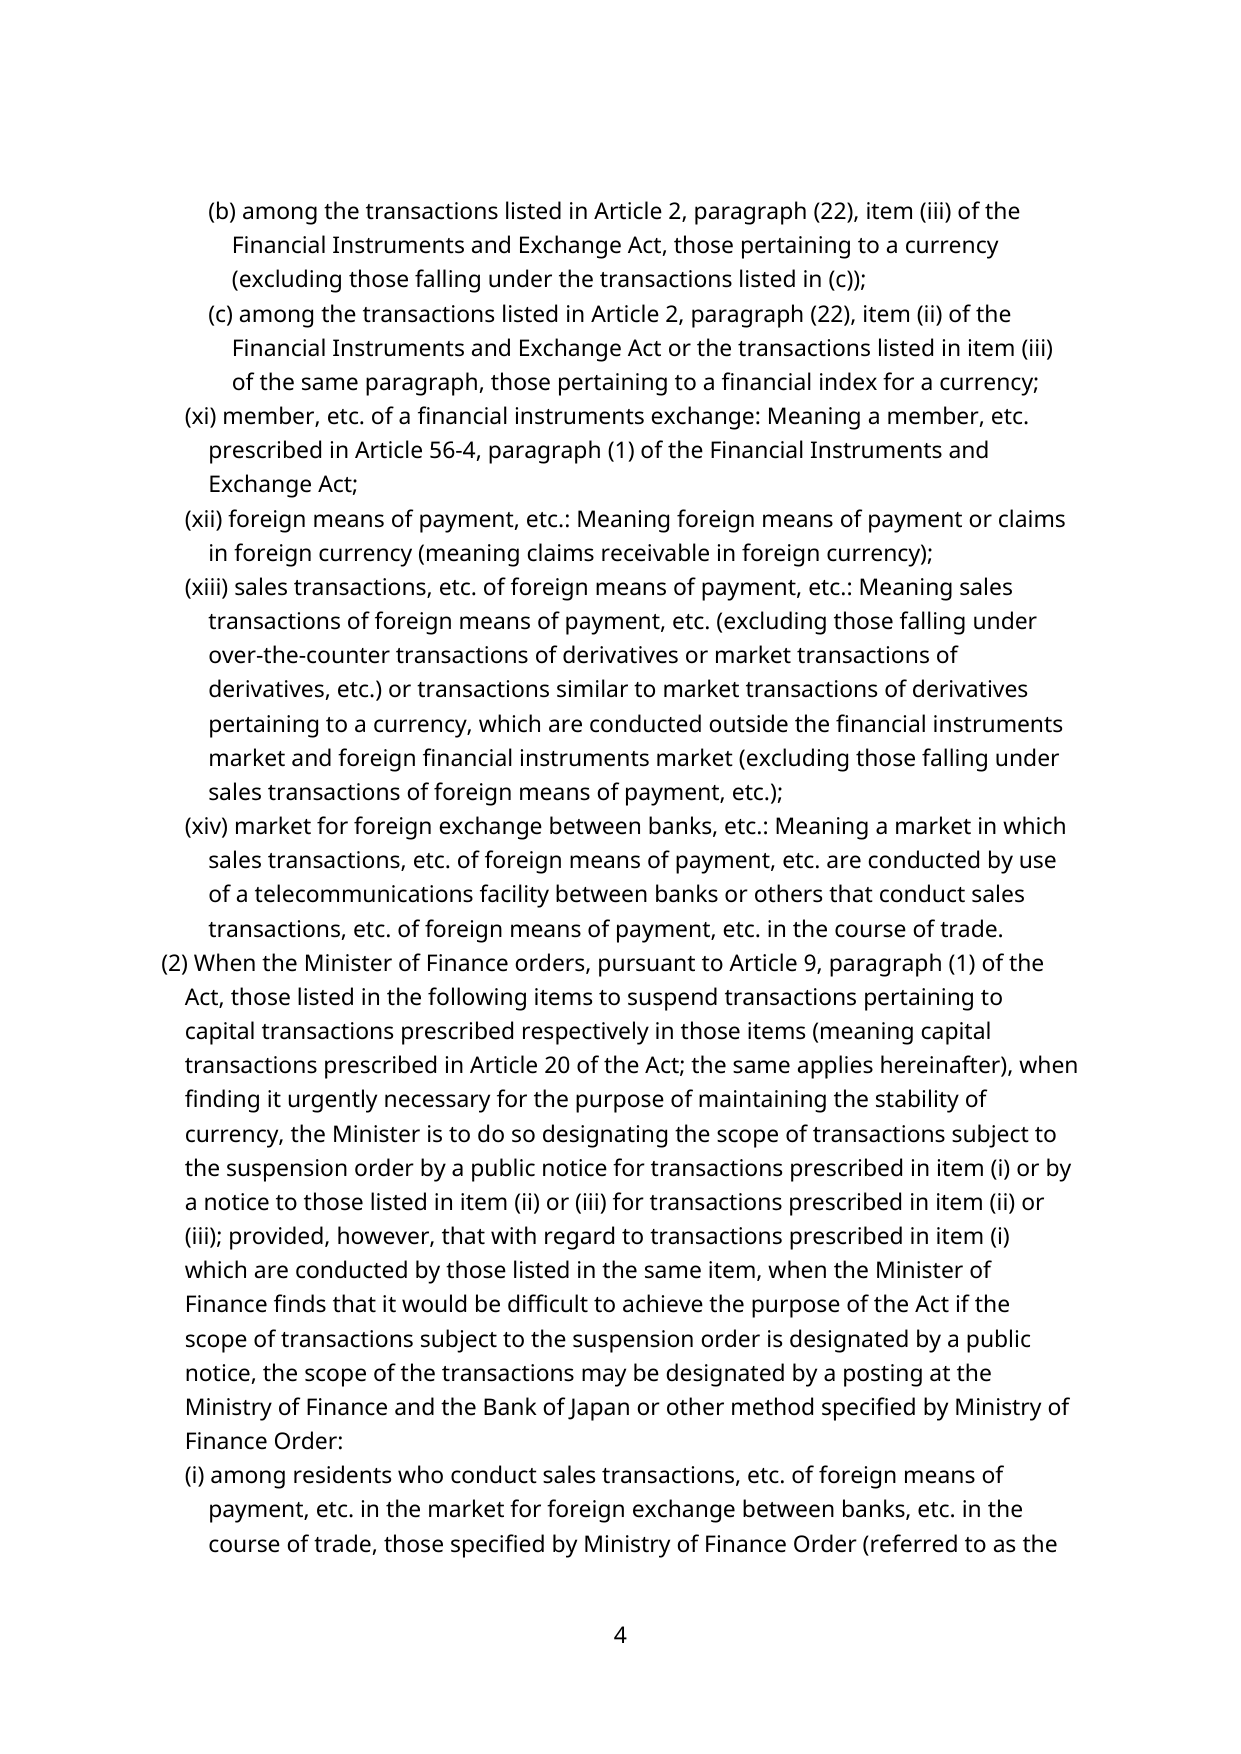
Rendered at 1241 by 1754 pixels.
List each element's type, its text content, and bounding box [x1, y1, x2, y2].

text (2) When the Minister of Finance orders, pursuant to Article 9, paragraph (1) of the Act, those listed in the following items to suspend transactions pertaining to capital transactions prescribed respectively in those items (meaning capital transactions prescribed in Article 20 of the Act; the same applies hereinafter), when finding it urgently necessary for the purpose of maintaining the stability of currency, the Minister is to do so designating the scope of transactions subject to the suspension order by a public notice for transactions prescribed in item (i) or by a notice to those listed in item (ii) or (iii) for transactions prescribed in item (ii) or (iii); provided, however, that with regard to transactions prescribed in item (i) which are conducted by those listed in the same item, when the Minister of Finance finds that it would be difficult to achieve the purpose of the Act if the scope of transactions subject to the suspension order is designated by a public notice, the scope of the transactions may be designated by a posting at the Ministry of Finance and the Bank of Japan or other method specified by Ministry of Finance Order: [161, 945, 1079, 1458]
text (xii) foreign means of payment, etc.: Meaning foreign means of payment or claims in foreign currency (meaning claims receivable in foreign currency); [184, 501, 1079, 569]
text (xi) member, etc. of a financial instruments exchange: Meaning a member, etc. prescribed in Article 56-4, paragraph (1) of the Financial Instruments and Exchange Act; [184, 399, 1079, 501]
text (xiii) sales transactions, etc. of foreign means of payment, etc.: Meaning sales transactions of foreign means of payment, etc. (excluding those falling under over-the-counter transactions of derivatives or market transactions of derivatives, etc.) or transactions similar to market transactions of derivatives pertaining to a currency, which are conducted outside the financial instruments market and foreign financial instruments market (excluding those falling under sales transactions of foreign means of payment, etc.); [184, 569, 1079, 809]
text (b) among the transactions listed in Article 2, paragraph (22), item (iii) of the Financial Instruments and Exchange Act, those pertaining to a currency (excluding those falling under the transactions listed in (c)); [207, 194, 1079, 296]
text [184, 1458, 1079, 1560]
text (c) among the transactions listed in Article 2, paragraph (22), item (ii) of the Financial Instruments and Exchange Act or the transactions listed in item (iii) of the same paragraph, those pertaining to a financial index for a currency; [207, 296, 1079, 399]
text (xiv) market for foreign exchange between banks, etc.: Meaning a market in which sales transactions, etc. of foreign means of payment, etc. are conducted by use of a telecommunications facility between banks or others that conduct sales transactions, etc. of foreign means of payment, etc. in the course of trade. [184, 809, 1079, 945]
